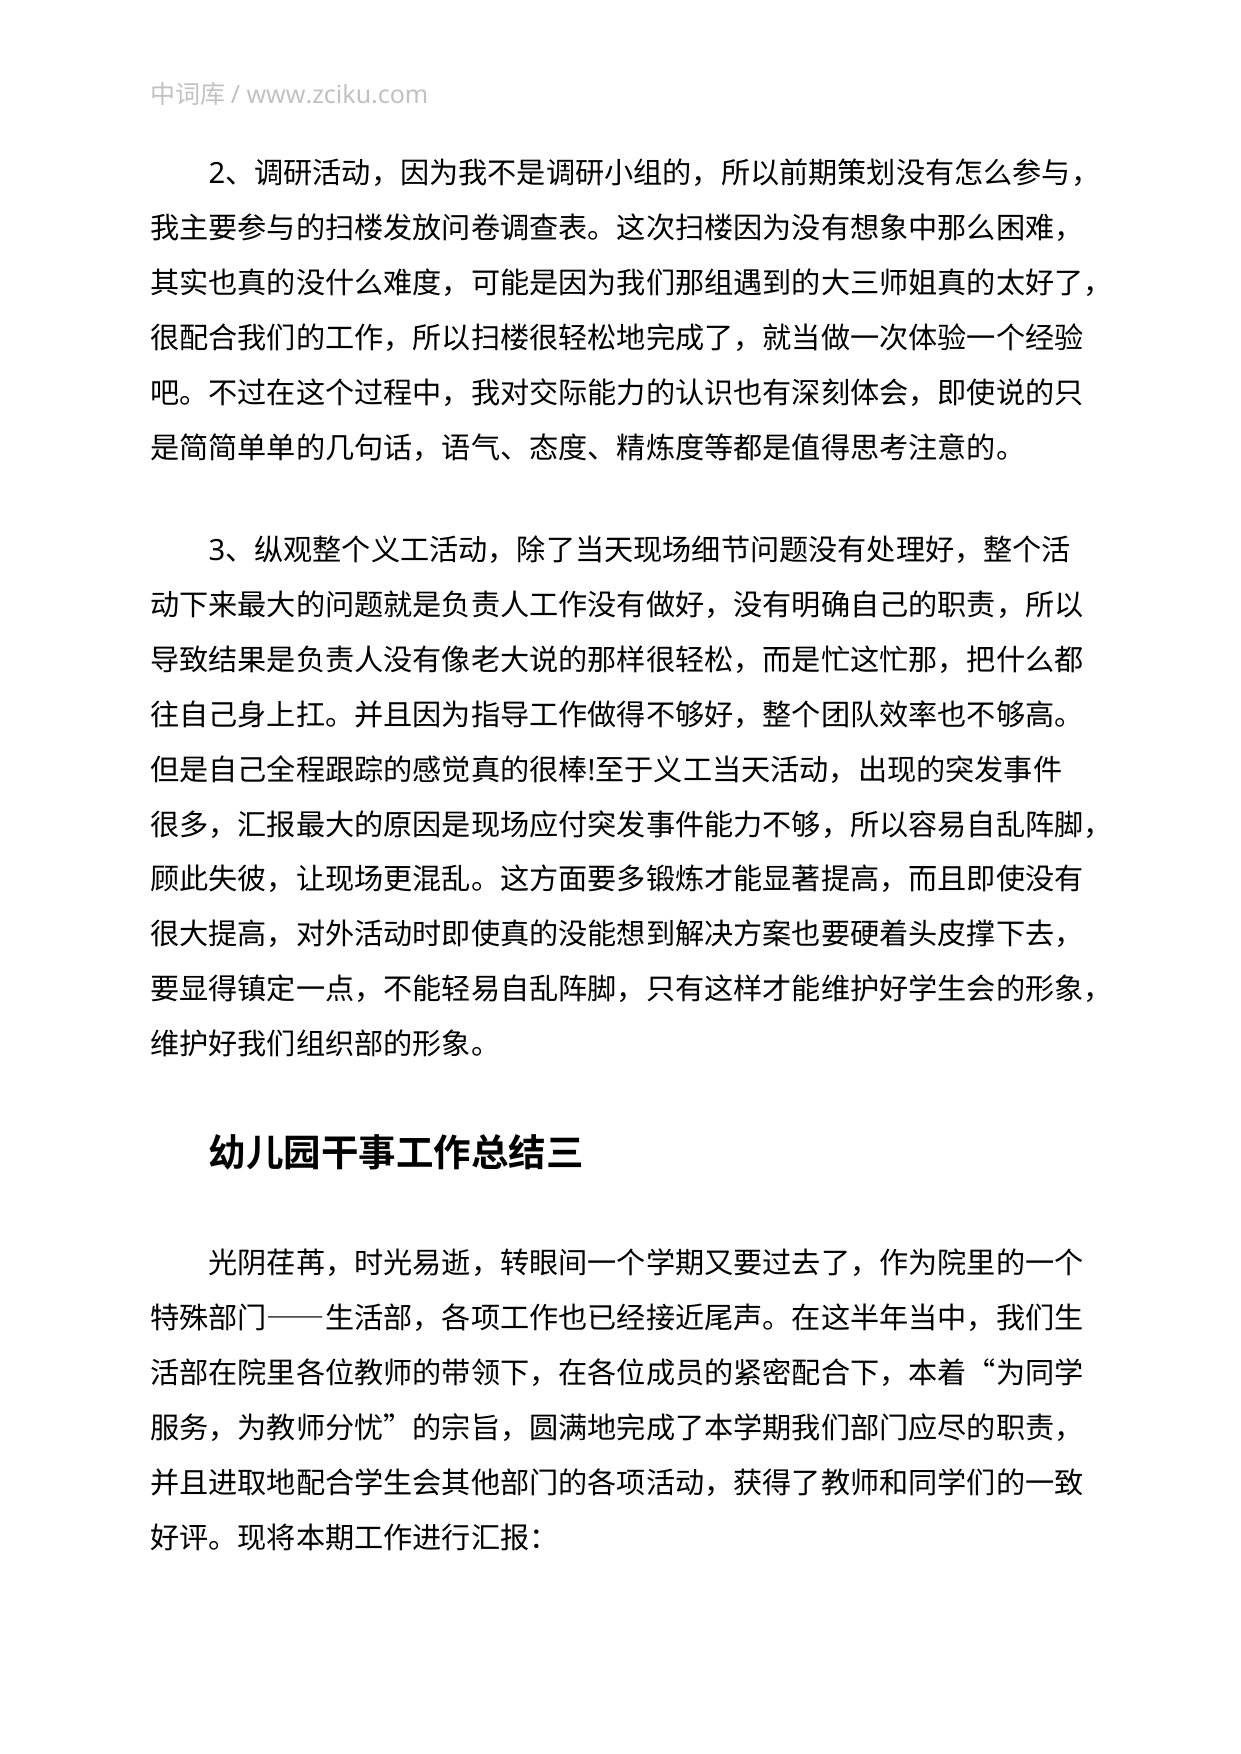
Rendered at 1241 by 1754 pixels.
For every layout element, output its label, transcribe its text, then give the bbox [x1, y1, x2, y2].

text 2、调研活动，因为我不是调研小组的，所以前期策划没有怎么参与，我主要参与的扫楼发放问卷调查表。这次扫楼因为没有想象中那么困难，其实也真的没什么难度，可能是因为我们那组遇到的大三师姐真的太好了，很配合我们的工作，所以扫楼很轻松地完成了，就当做一次体验一个经验吧。不过在这个过程中，我对交际能力的认识也有深刻体会，即使说的只是简简单单的几句话，语气、态度、精炼度等都是值得思考注意的。 [150, 150, 1090, 467]
text 3、纵观整个义工活动，除了当天现场细节问题没有处理好，整个活动下来最大的问题就是负责人工作没有做好，没有明确自己的职责，所以导致结果是负责人没有像老大说的那样很轻松，而是忙这忙那，把什么都往自己身上扛。并且因为指导工作做得不够好，整个团队效率也不够高。但是自己全程跟踪的感觉真的很棒!至于义工当天活动，出现的突发事件很多，汇报最大的原因是现场应付突发事件能力不够，所以容易自乱阵脚，顾此失彼，让现场更混乱。这方面要多锻炼才能显著提高，而且即使没有很大提高，对外活动时即使真的没能想到解决方案也要硬着头皮撑下去，要显得镇定一点，不能轻易自乱阵脚，只有这样才能维护好学生会的形象，维护好我们组织部的形象。 [150, 526, 1090, 1063]
text 幼儿园干事工作总结三 [150, 1122, 1090, 1177]
text 光阴荏苒，时光易逝，转眼间一个学期又要过去了，作为院里的一个特殊部门——生活部，各项工作也已经接近尾声。在这半年当中，我们生活部在院里各位教师的带领下，在各位成员的紧密配合下，本着“为同学服务，为教师分忧”的宗旨，圆满地完成了本学期我们部门应尽的职责，并且进取地配合学生会其他部门的各项活动，获得了教师和同学们的一致好评。现将本期工作进行汇报： [150, 1240, 1090, 1557]
